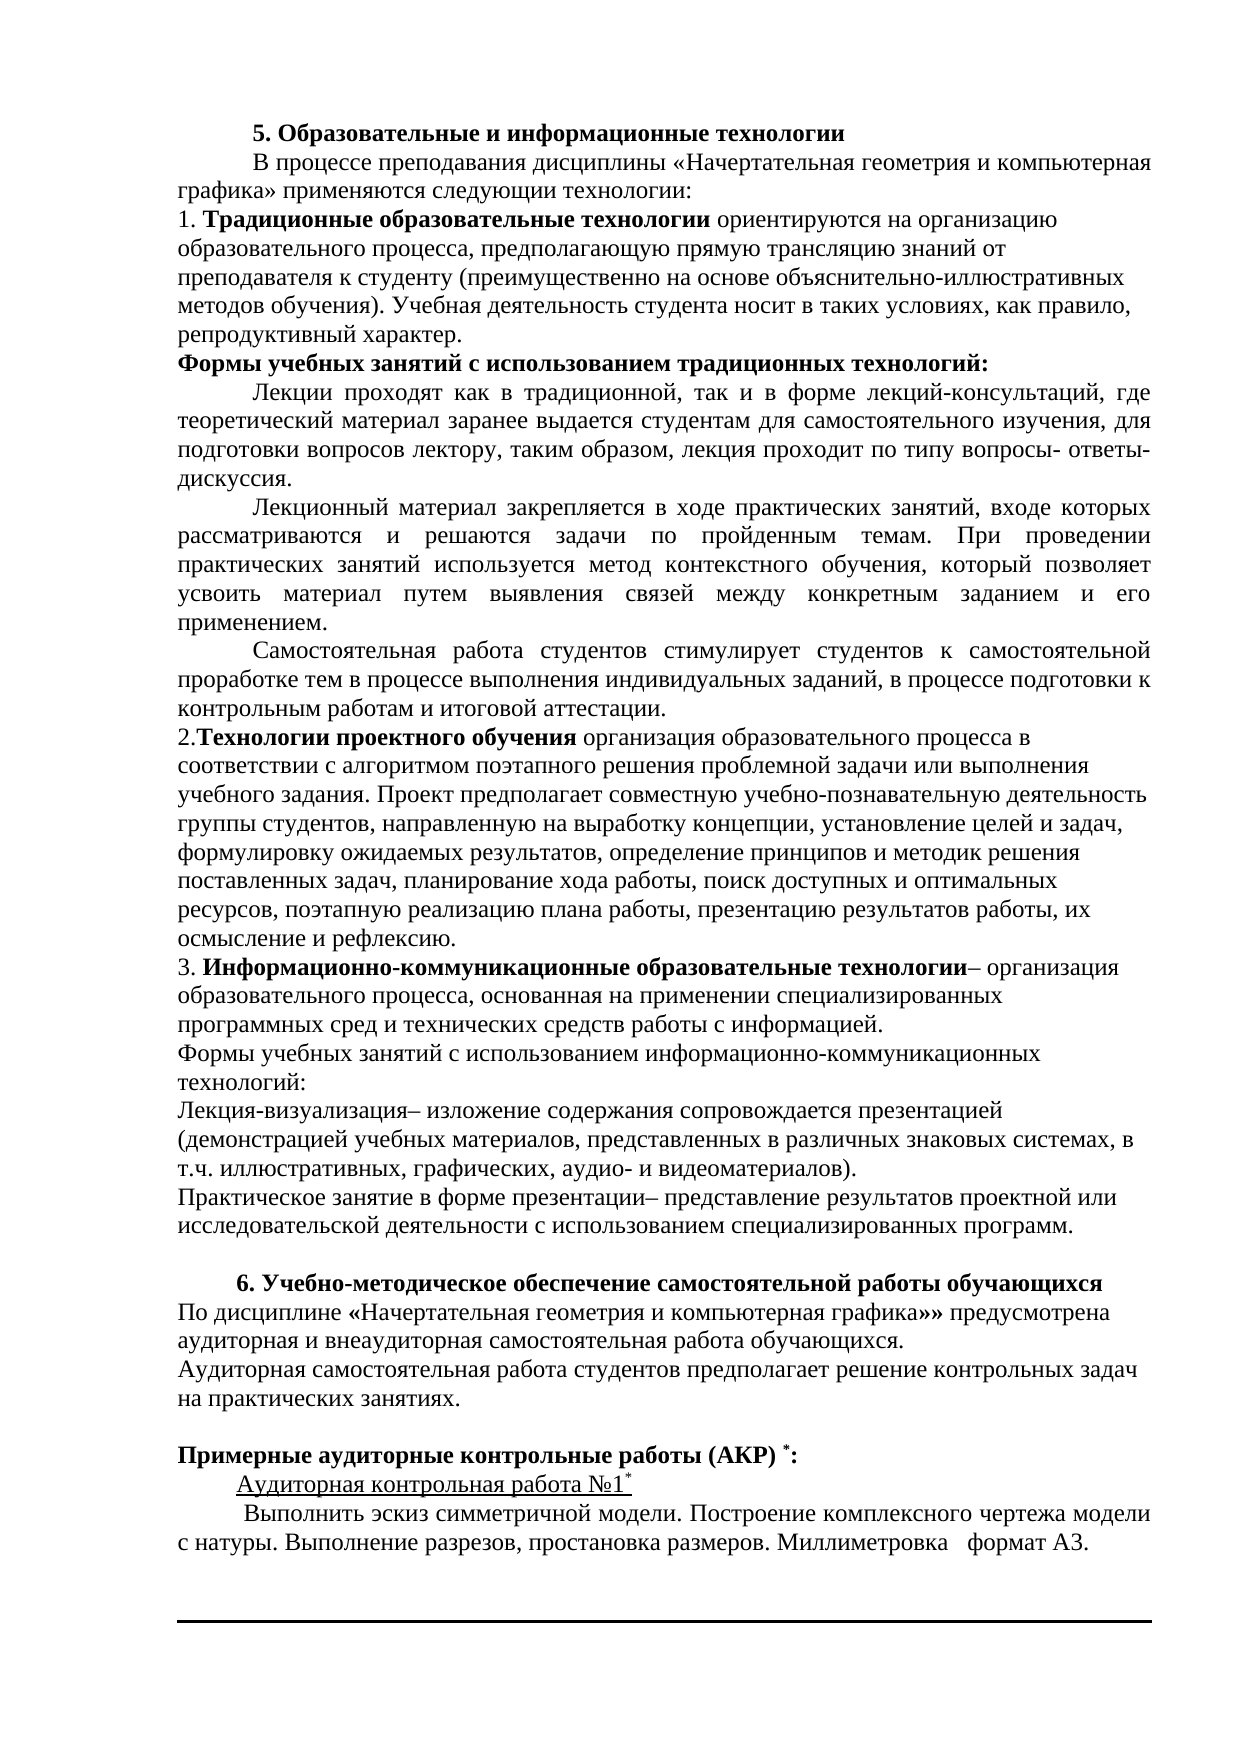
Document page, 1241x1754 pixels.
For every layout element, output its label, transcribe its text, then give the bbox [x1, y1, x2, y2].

text 3. Информационно-коммуникационные образовательные технологии– организация образовательного процесса, основанная на применении специализированных программных сред и технических средств работы с информацией. [177, 952, 1152, 1038]
text Аудиторная самостоятельная работа студентов предполагает решение контрольных задач на практических занятиях. [177, 1354, 1152, 1412]
text Формы учебных занятий с использованием информационно-коммуникационных технологий: [177, 1038, 1152, 1096]
text Аудиторная контрольная работа №1* [177, 1469, 1152, 1498]
text По дисциплине «Начертательная геометрия и компьютерная графика»» предусмотрена аудиторная и внеаудиторная самостоятельная работа обучающихся. [177, 1297, 1152, 1354]
text 5. Образовательные и информационные технологии [177, 118, 1152, 147]
text 1. Традиционные образовательные технологии ориентируются на организацию образовательного процесса, предполагающую прямую трансляцию знаний от преподавателя к студенту (преимущественно на основе объяснительно-иллюстративных методов обучения). Учебная деятельность студента носит в таких условиях, как правило, репродуктивный характер. [177, 204, 1152, 348]
text В процессе преподавания дисциплины «Начертательная геометрия и компьютерная графика» применяются следующии технологии: [177, 147, 1152, 204]
text Формы учебных занятий с использованием традиционных технологий: [177, 348, 1152, 377]
text Выполнить эскиз симметричной модели. Построение комплексного чертежа модели с натуры. Выполнение разрезов, простановка размеров. Миллиметровка формат А3. [177, 1498, 1152, 1620]
text Примерные аудиторные контрольные работы (АКР) *: [177, 1441, 1152, 1469]
text Практическое занятие в форме презентации– представление результатов проектной или исследовательской деятельности с использованием специализированных программ. [177, 1182, 1152, 1239]
text Лекции проходят как в традиционной, так и в форме лекций-консультаций, где теоретический материал заранее выдается студентам для самостоятельного изучения, для подготовки вопросов лектору, таким образом, лекция проходит по типу вопросы- ответы-дискуссия. [177, 377, 1152, 492]
text Лекционный материал закрепляется в ходе практических занятий, входе которых рассматриваются и решаются задачи по пройденным темам. При проведении практических занятий используется метод контекстного обучения, который позволяет усвоить материал путем выявления связей между конкретным заданием и его применением. [177, 492, 1152, 636]
text 6. Учебно-методическое обеспечение самостоятельной работы обучающихся [177, 1268, 1152, 1297]
text 2.Технологии проектного обучения организация образовательного процесса в соответствии с алгоритмом поэтапного решения проблемной задачи или выполнения учебного задания. Проект предполагает совместную учебно-познавательную деятельность группы студентов, направленную на выработку концепции, установление целей и задач, формулировку ожидаемых результатов, определение принципов и методик решения поставленных задач, планирование хода работы, поиск доступных и оптимальных ресурсов, поэтапную реализацию плана работы, презентацию результатов работы, их осмысление и рефлексию. [177, 722, 1152, 952]
text Лекция-визуализация– изложение содержания сопровождается презентацией (демонстрацией учебных материалов, представленных в различных знаковых системах, в т.ч. иллюстративных, графических, аудио- и видеоматериалов). [177, 1096, 1152, 1182]
text Самостоятельная работа студентов стимулирует студентов к самостоятельной проработке тем в процессе выполнения индивидуальных заданий, в процессе подготовки к контрольным работам и итоговой аттестации. [177, 636, 1152, 722]
